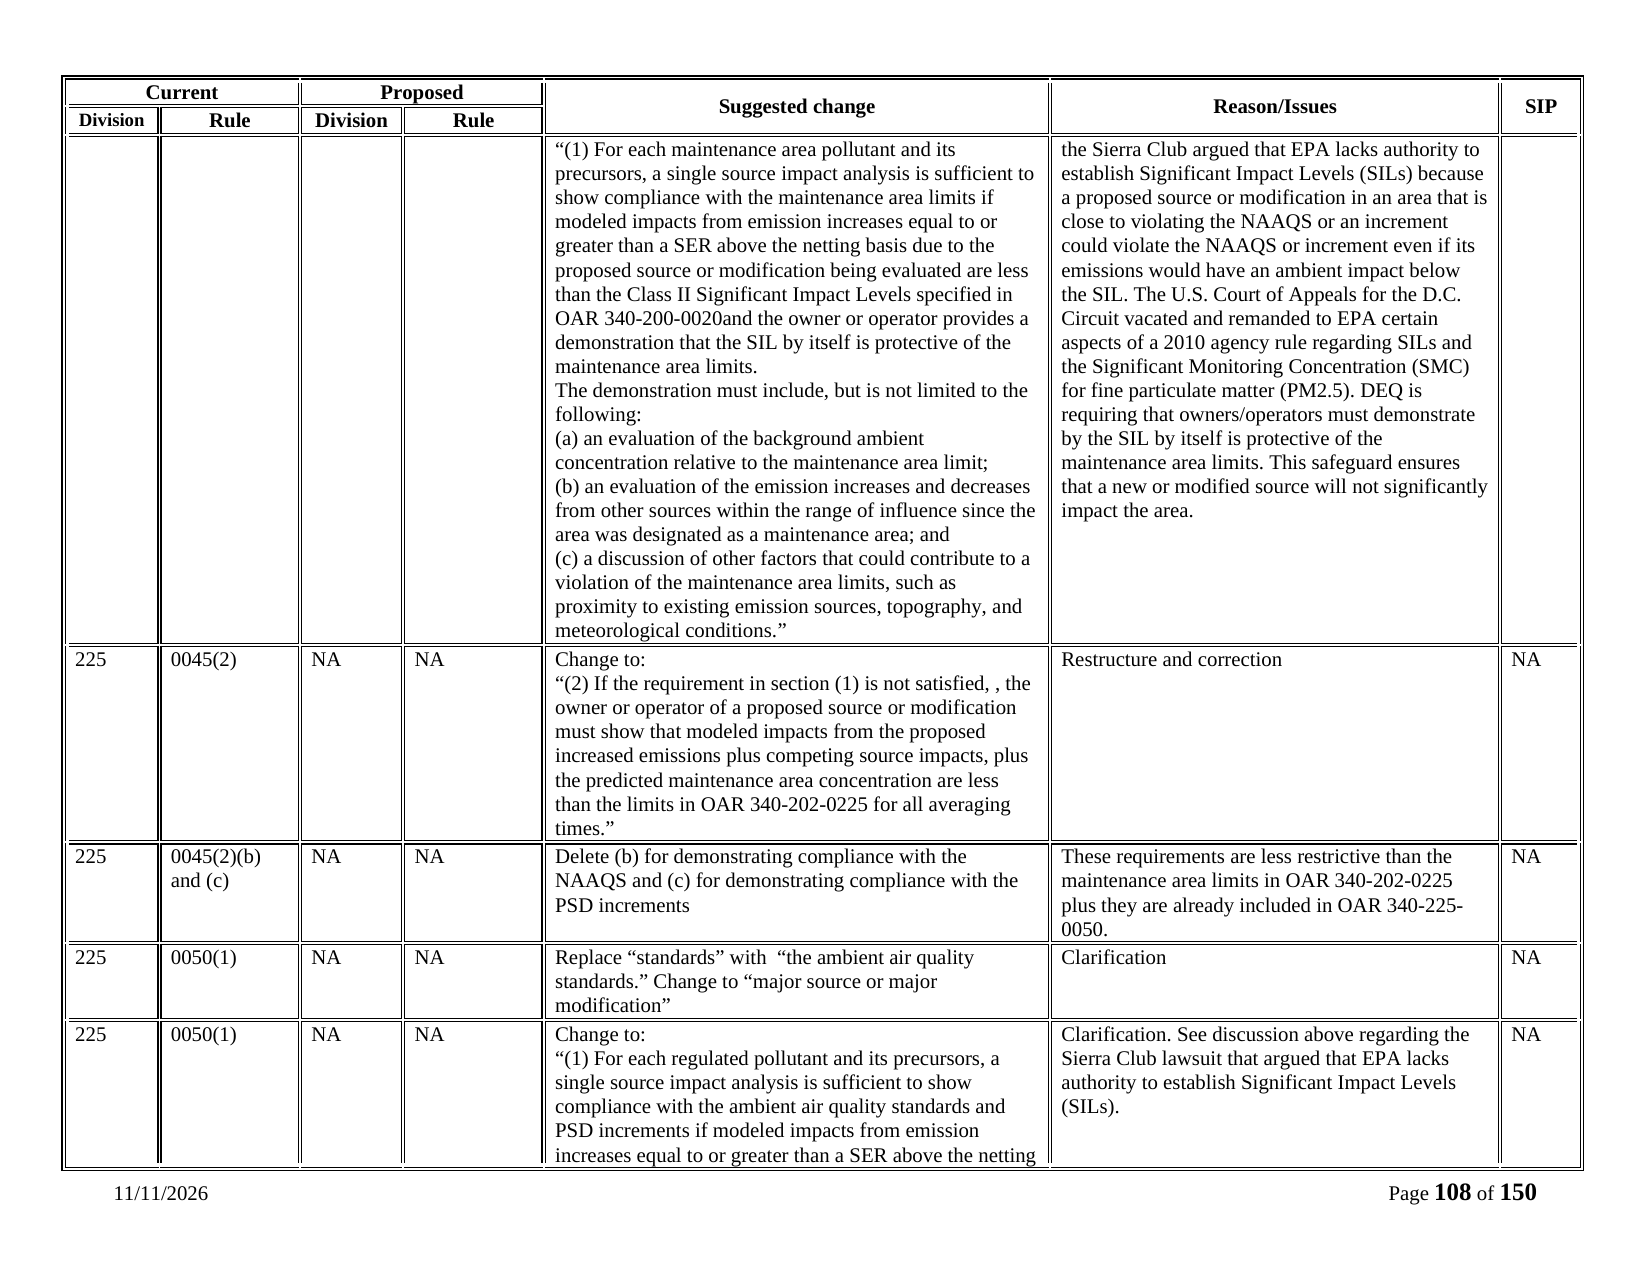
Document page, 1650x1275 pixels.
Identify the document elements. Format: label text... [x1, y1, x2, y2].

table_header SIP [1500, 79, 1580, 132]
table_header Proposed [300, 77, 544, 104]
table_cell Rule [405, 108, 541, 132]
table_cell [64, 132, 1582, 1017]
table_cell Rule [162, 108, 298, 132]
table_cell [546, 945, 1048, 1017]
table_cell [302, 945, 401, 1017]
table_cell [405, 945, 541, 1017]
table_header Current [64, 77, 300, 104]
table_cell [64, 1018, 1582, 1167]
table_cell Division [302, 108, 401, 132]
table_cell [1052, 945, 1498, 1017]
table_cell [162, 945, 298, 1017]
table_header Reason/Issues [1050, 77, 1500, 132]
table_header Suggested change [544, 77, 1050, 132]
table_cell Division [64, 104, 159, 132]
